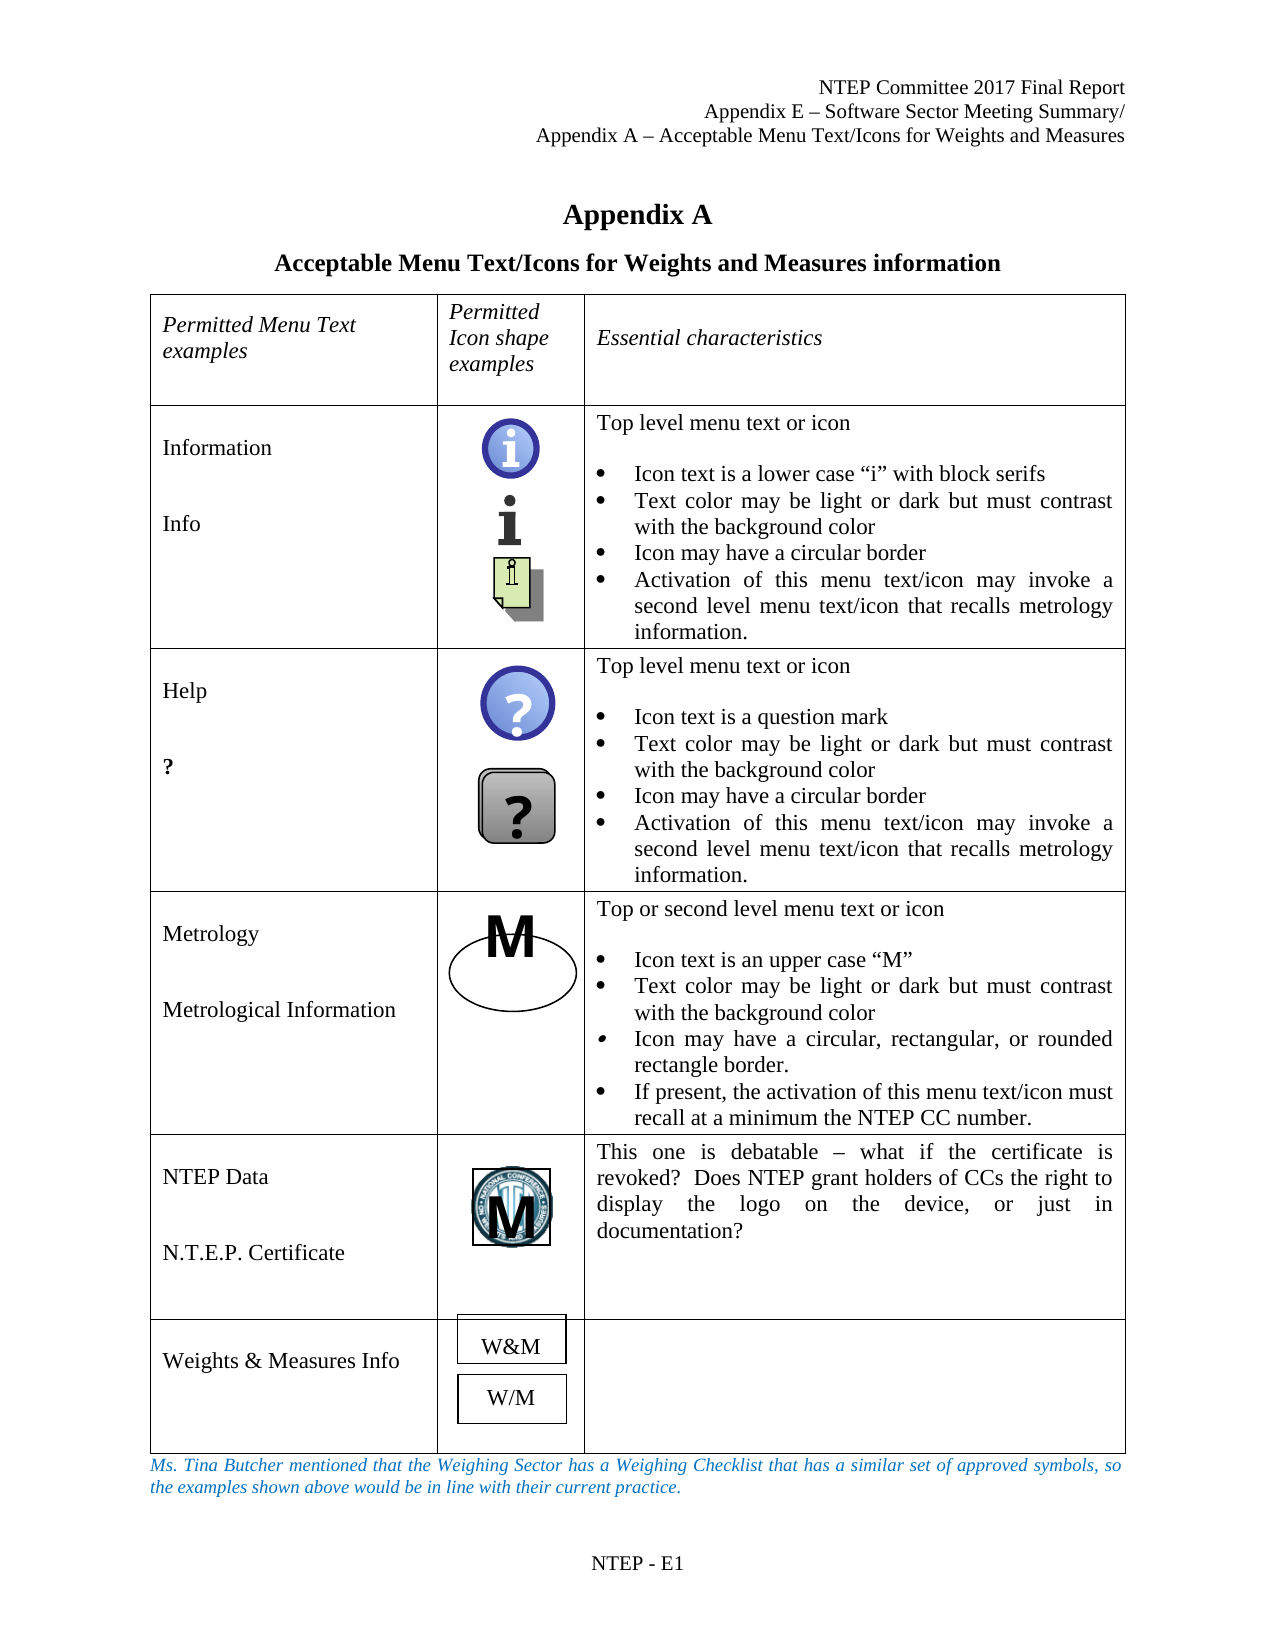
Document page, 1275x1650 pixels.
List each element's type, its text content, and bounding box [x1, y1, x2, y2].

picture [467, 1164, 555, 1250]
table_cell [438, 1135, 584, 1318]
table_cell M [438, 892, 584, 1134]
table_header Permitted Menu Text examples [151, 295, 437, 405]
list Ms. Tina Butcher mentioned that the Weighing Sector has a Weighing Checklist that has a similar set of approved symbols, so the examples shown above would be in line with their current practice. [150, 1454, 1125, 1497]
table_cell This one is debatable – what if the certificate is revoked? Does NTEP grant holders of CCs the right to display the logo on the device, or just in documentation? [585, 1135, 1125, 1318]
table_cell Metrology Metrological Information [151, 892, 437, 1134]
subtitle Appendix A [150, 197, 1125, 231]
table_cell Weights & Measures Info [151, 1320, 437, 1453]
table_cell Top level menu text or icon Icon text is a question mark Text color may be light or dark but must contrast with the background color Icon may have a circular border Activation of this menu text/icon may invoke a second level menu text/icon that recalls metrology information. [585, 649, 1125, 891]
table_header Permitted Icon shape examples [438, 295, 584, 405]
table_header Essential characteristics [585, 295, 1125, 405]
table_cell [585, 1320, 1125, 1453]
table_cell Help ? [151, 649, 437, 891]
table_cell [438, 406, 584, 648]
table_cell NTEP Data N.T.E.P. Certificate [151, 1135, 437, 1318]
table_cell Information Info [151, 406, 437, 648]
subtitle Acceptable Menu Text/Icons for Weights and Measures information [150, 248, 1125, 277]
table_cell W&M W/M [438, 1320, 584, 1453]
table_cell Top or second level menu text or icon Icon text is an upper case “M” Text color may be light or dark but must contrast with the background color Icon may have a circular, rectangular, or rounded rectangle border. If present, the activation of this menu text/icon must recall at a minimum the NTEP CC number. [585, 892, 1125, 1134]
table_cell [438, 649, 584, 891]
table_cell Top level menu text or icon Icon text is a lower case “i” with block serifs Text color may be light or dark but must contrast with the background color Icon may have a circular border Activation of this menu text/icon may invoke a second level menu text/icon that recalls metrology information. [585, 406, 1125, 648]
